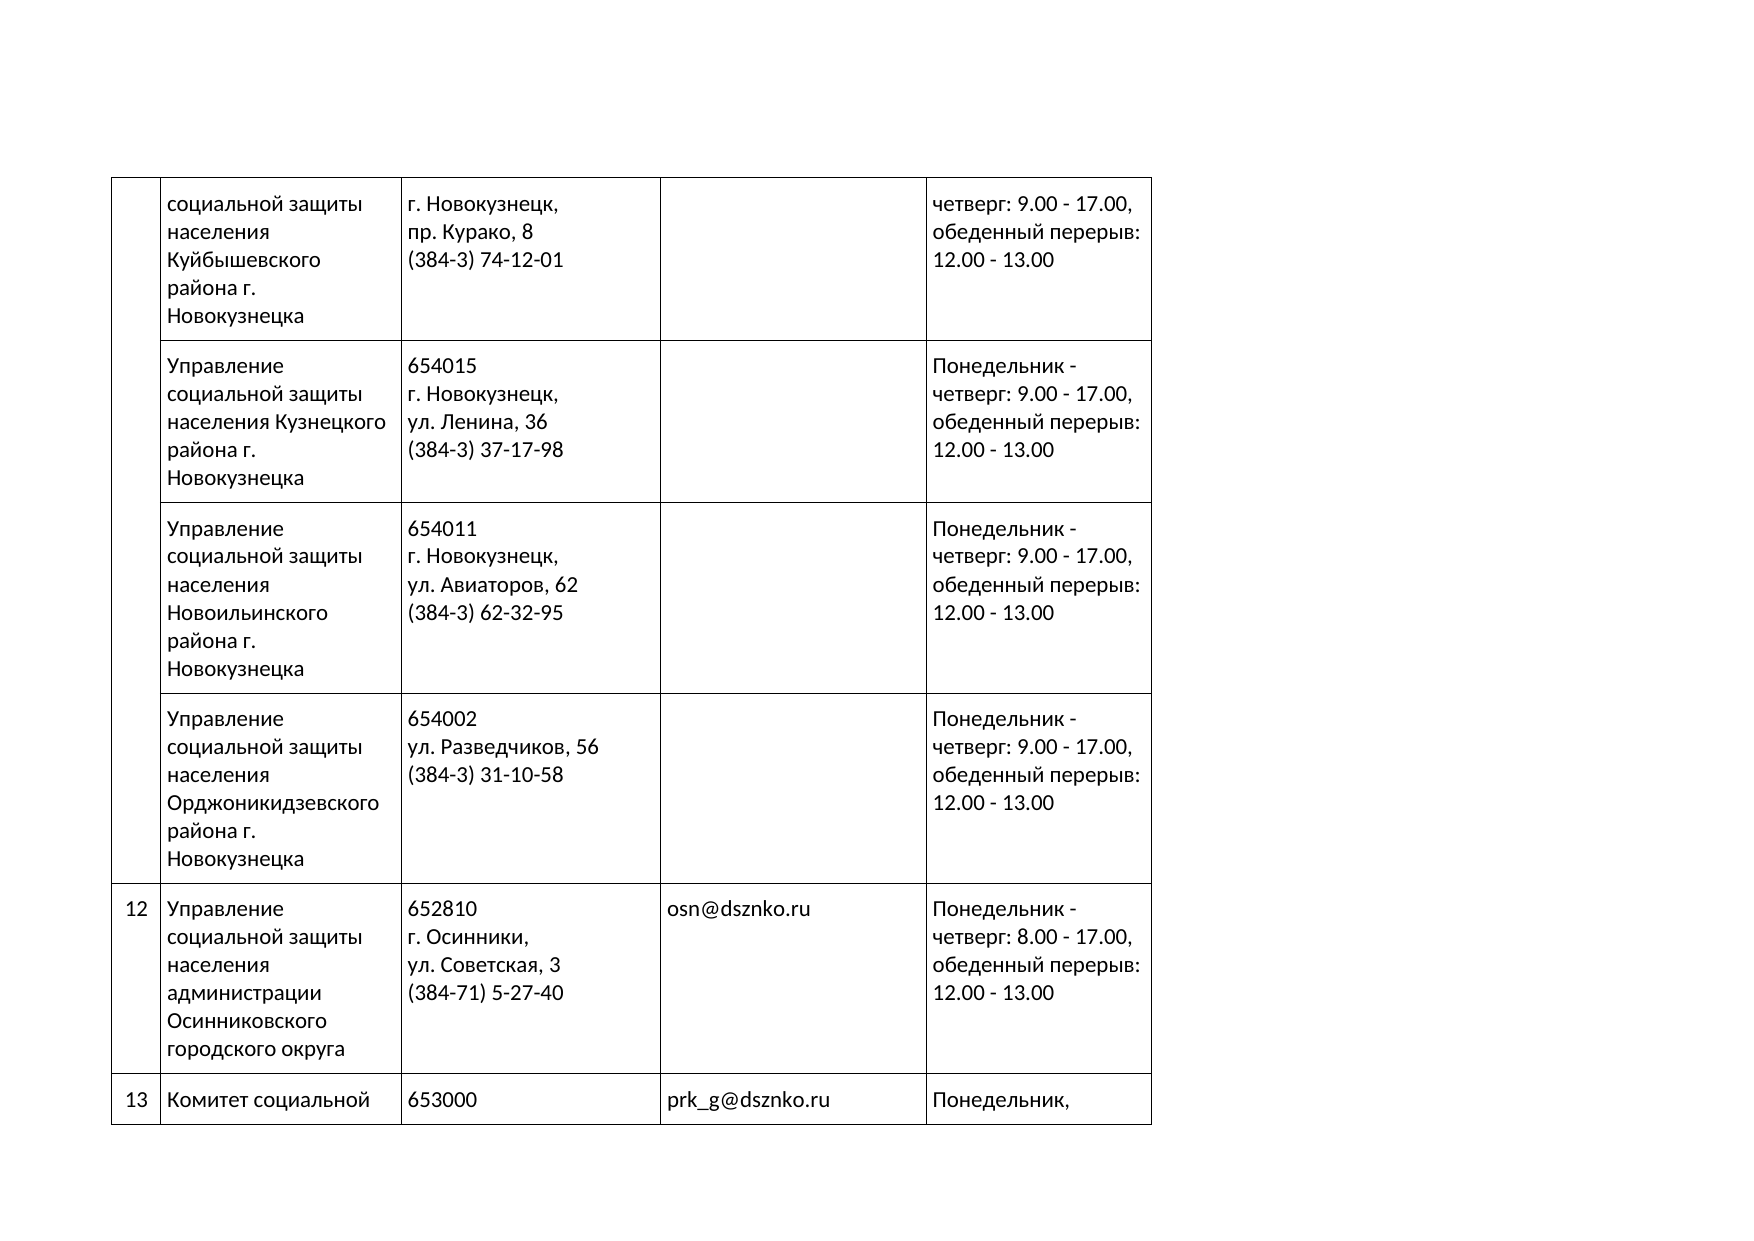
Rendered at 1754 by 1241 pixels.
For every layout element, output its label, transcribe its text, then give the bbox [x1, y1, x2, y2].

table_cell osn@dsznko.ru [661, 884, 926, 1073]
table_cell Управление социальной защиты населения Кузнецкого района г. Новокузнецка [161, 341, 401, 502]
table_cell Понедельник - четверг: 9.00 - 17.00, обеденный перерыв: 12.00 - 13.00 [927, 341, 1151, 502]
table_cell 654011 г. Новокузнецк, ул. Авиаторов, 62 (384-3) 62-32-95 [402, 503, 660, 692]
table_cell 12 [112, 884, 160, 1073]
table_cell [161, 1074, 401, 1123]
table_cell [661, 694, 926, 883]
table_cell 654015 г. Новокузнецк, ул. Ленина, 36 (384-3) 37-17-98 [402, 341, 660, 502]
table_cell Управление социальной защиты населения Орджоникидзевского района г. Новокузнецка [161, 694, 401, 883]
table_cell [402, 1074, 660, 1123]
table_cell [661, 1074, 926, 1123]
table_cell 13 [112, 1074, 160, 1123]
table_cell 654002 ул. Разведчиков, 56 (384-3) 31-10-58 [402, 694, 660, 883]
table_cell [661, 341, 926, 502]
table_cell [927, 1074, 1151, 1123]
table_cell Понедельник - четверг: 9.00 - 17.00, обеденный перерыв: 12.00 - 13.00 [927, 503, 1151, 692]
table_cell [161, 178, 401, 339]
table_cell Понедельник - четверг: 9.00 - 17.00, обеденный перерыв: 12.00 - 13.00 [927, 694, 1151, 883]
table_cell Управление социальной защиты населения администрации Осинниковского городского округа [161, 884, 401, 1073]
table_cell Понедельник - четверг: 8.00 - 17.00, обеденный перерыв: 12.00 - 13.00 [927, 884, 1151, 1073]
table_cell [661, 178, 926, 339]
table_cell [402, 178, 660, 339]
table_cell Управление социальной защиты населения Новоильинского района г. Новокузнецка [161, 503, 401, 692]
table_cell [661, 503, 926, 692]
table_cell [927, 178, 1151, 339]
table_cell 652810 г. Осинники, ул. Советская, 3 (384-71) 5-27-40 [402, 884, 660, 1073]
